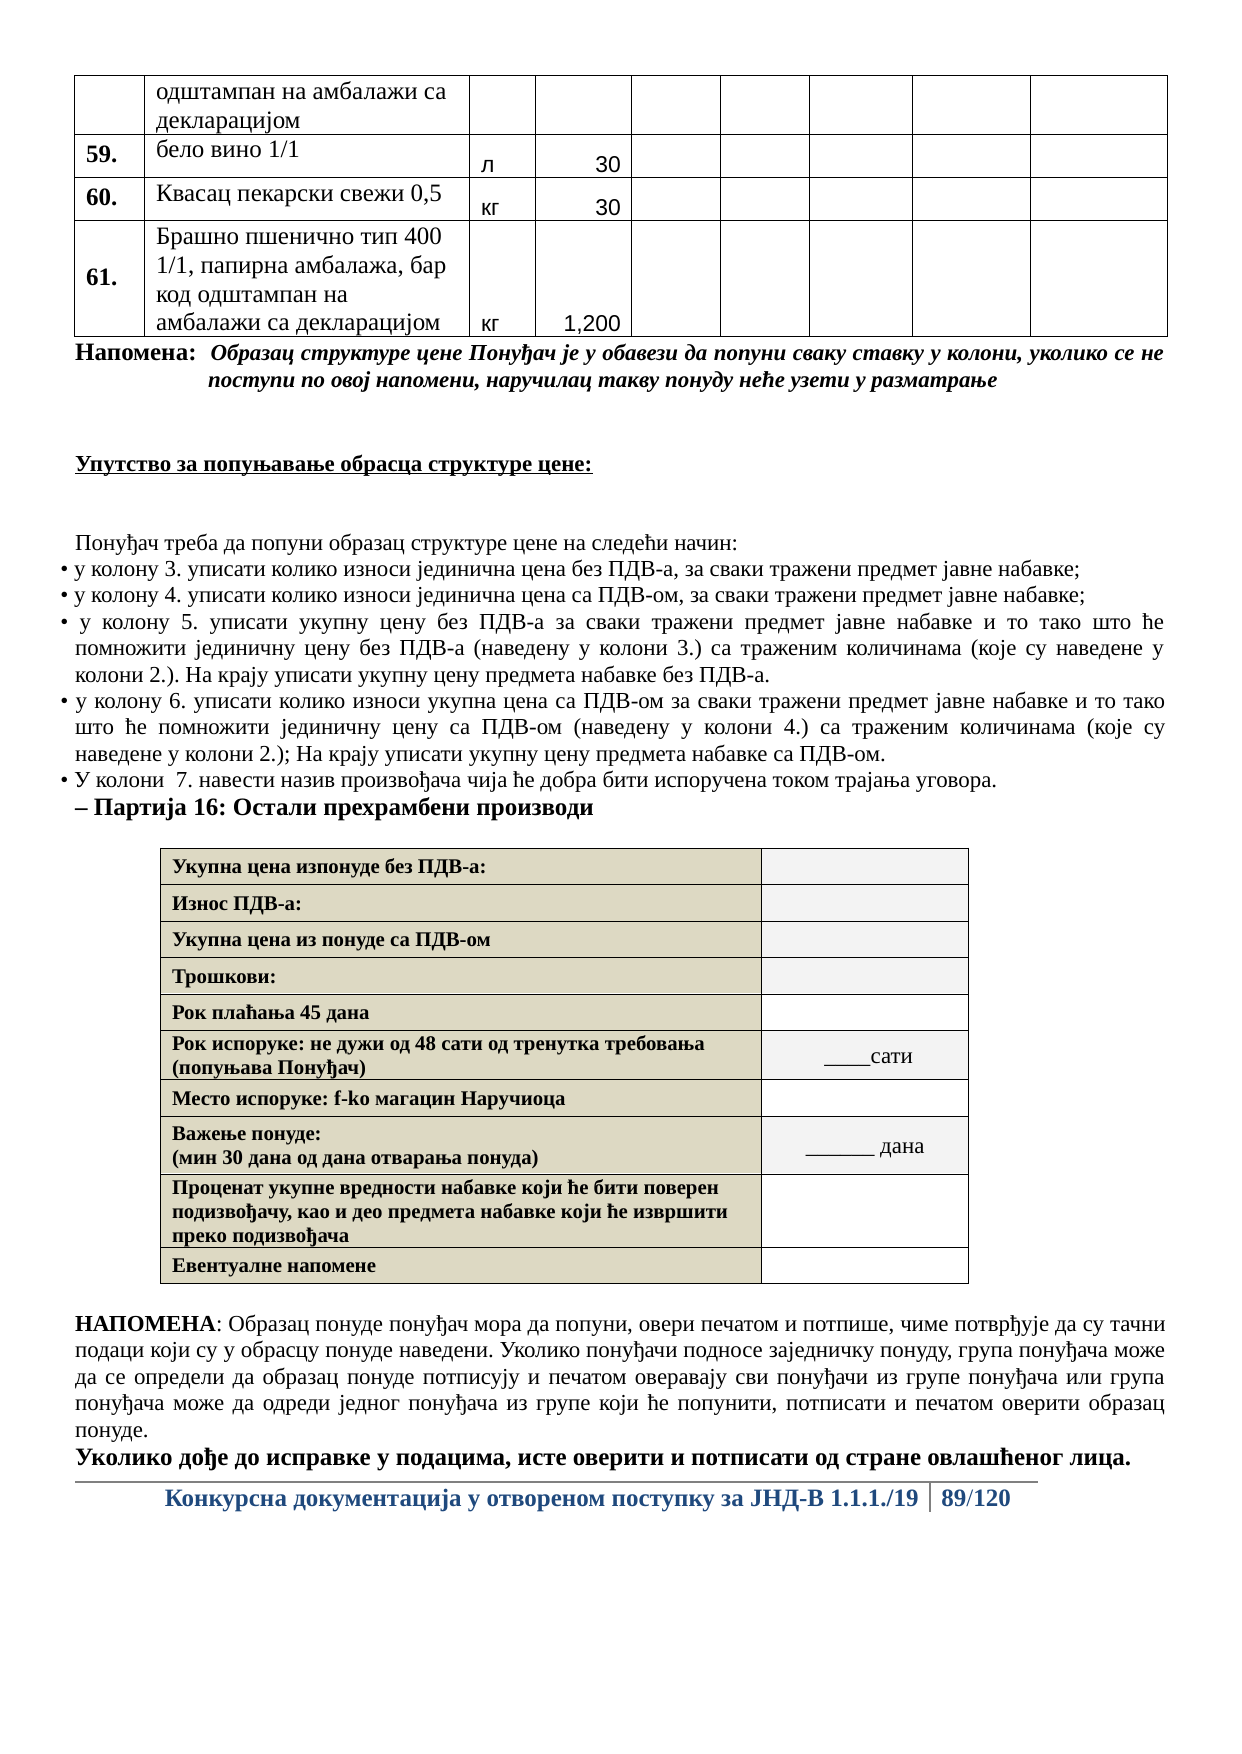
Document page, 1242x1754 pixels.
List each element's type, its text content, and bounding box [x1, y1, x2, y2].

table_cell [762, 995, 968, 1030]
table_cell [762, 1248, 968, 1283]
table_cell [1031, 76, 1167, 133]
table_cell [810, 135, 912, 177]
text • у колону 6. уписати колико износи укупна цена са ПДВ-ом за сваки тражени предмет јавне набавке и то тако што ће помножити јединичну цену са ПДВ-ом (наведену у колони 4.) са траженим количинама (које су наведене у колони 2.); На крају уписати укупну цену предмета набавке са ПДВ-ом. [60, 687, 1167, 766]
text • у колону 5. уписати укупну цену без ПДВ-а за сваки тражени предмет јавне набавке и то тако што ће помножити јединичну цену без ПДВ-а (наведену у колони 3.) са траженим количинама (које су наведене у колони 2.). На крају уписати укупну цену предмета набавке без ПДВ-а. [60, 608, 1167, 687]
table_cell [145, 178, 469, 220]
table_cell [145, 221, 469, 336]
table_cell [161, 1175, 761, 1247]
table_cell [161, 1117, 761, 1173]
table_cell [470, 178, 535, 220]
text • У колони 7. навести назив произвођача чија ће добра бити испоручена током трајања уговора. [60, 766, 1167, 792]
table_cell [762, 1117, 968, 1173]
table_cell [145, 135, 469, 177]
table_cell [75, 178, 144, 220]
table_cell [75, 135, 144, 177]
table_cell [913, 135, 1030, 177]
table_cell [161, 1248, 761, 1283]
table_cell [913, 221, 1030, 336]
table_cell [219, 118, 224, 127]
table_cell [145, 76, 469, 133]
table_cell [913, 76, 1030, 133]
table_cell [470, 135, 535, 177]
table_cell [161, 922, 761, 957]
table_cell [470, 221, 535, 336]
text • у колону 3. уписати колико износи јединична цена без ПДВ-а, за сваки тражени предмет јавне набавке; [60, 555, 1167, 582]
text Понуђач треба да попуни образац структуре цене на следећи начин: [75, 529, 1167, 555]
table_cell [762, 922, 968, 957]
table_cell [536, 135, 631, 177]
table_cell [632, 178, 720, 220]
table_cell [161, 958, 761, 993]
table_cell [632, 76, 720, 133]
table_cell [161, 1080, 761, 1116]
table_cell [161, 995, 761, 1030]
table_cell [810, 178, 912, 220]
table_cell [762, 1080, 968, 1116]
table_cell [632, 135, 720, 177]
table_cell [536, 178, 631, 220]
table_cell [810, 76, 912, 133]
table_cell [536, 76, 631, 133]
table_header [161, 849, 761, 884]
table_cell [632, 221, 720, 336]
text Уколико дође до исправке у подацима, исте оверити и потписати од стране овлашћеног лица. [75, 1442, 1167, 1471]
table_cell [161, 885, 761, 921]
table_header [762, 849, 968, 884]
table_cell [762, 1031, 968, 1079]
text – Партија 16: Остали прехрамбени производи [75, 792, 1167, 821]
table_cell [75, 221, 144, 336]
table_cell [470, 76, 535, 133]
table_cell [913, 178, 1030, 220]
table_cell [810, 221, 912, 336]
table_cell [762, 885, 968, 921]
text • у колону 4. уписати колико износи јединична цена са ПДВ-ом, за сваки тражени предмет јавне набавке; [60, 582, 1167, 608]
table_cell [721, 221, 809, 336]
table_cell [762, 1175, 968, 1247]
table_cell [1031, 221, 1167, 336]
text Напомена: Образац структуре цене Понуђач је у обавези да попуни сваку ставку у колони, уколико се не поступи по овој напомени, наручилац такву понуду неће узети у разматрање [75, 337, 1167, 392]
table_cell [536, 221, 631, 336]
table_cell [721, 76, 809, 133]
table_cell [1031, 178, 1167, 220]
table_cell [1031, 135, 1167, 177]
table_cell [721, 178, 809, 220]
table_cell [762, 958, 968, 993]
text НАПОМЕНА: Образац понуде понуђач мора да попуни, овери печатом и потпише, чиме потврђује да су тачни подаци који су у обрасцу понуде наведени. Уколико понуђачи подносе заједничку понуду, група понуђача може да се определи да образац понуде потписују и печатом оверавају сви понуђачи из групе понуђача или група понуђача може да одреди једног понуђача из групе који ће попунити, потписати и печатом оверити образац понуде. [75, 1310, 1167, 1442]
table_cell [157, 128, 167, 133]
text Упутство за попуњавање обрасца структуре цене: [75, 450, 1167, 476]
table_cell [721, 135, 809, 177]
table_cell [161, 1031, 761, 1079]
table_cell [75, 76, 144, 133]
